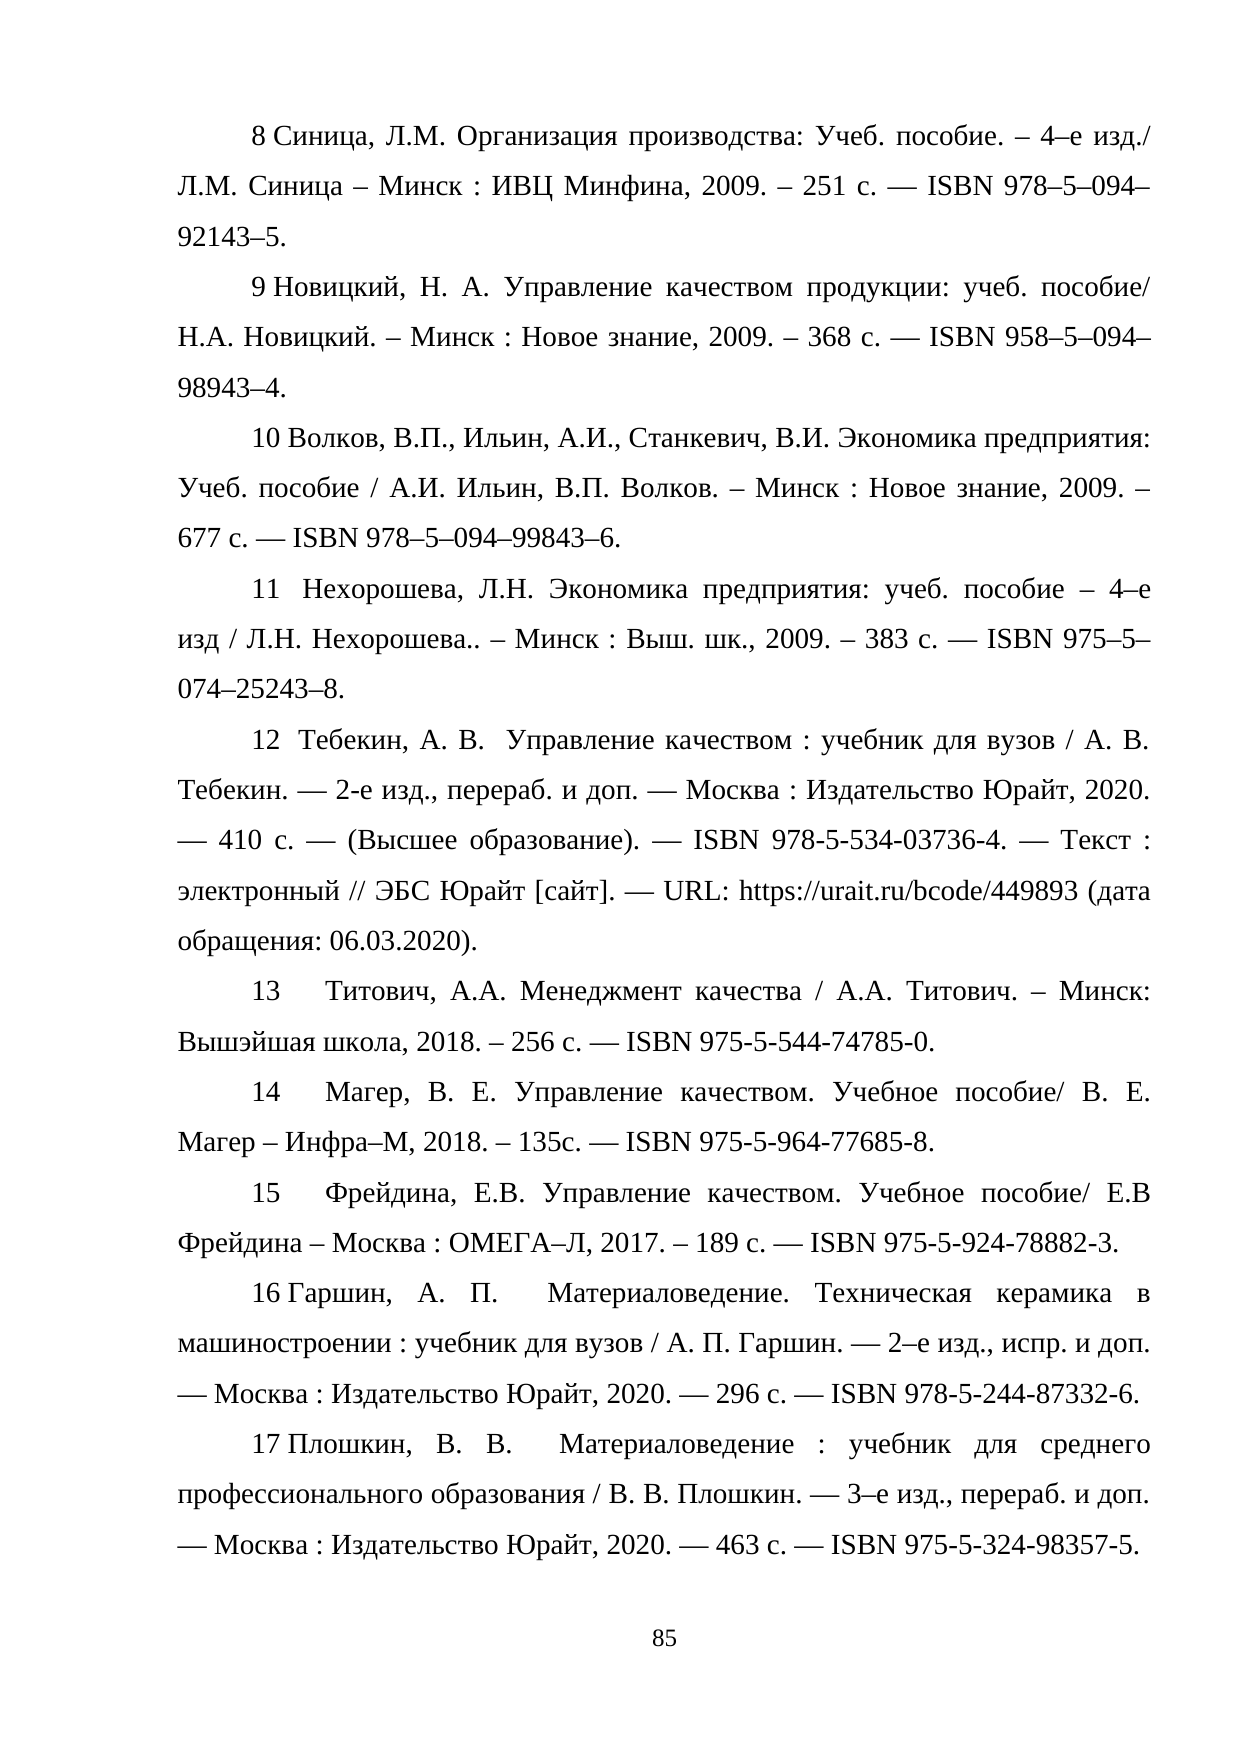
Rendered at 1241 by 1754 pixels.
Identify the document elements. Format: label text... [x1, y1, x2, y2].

list Титович, А.А. Менеджмент качества / А.А. Титович. – Минск: Вышэйшая школа, 2018. – 256 с. — ISBN 975-5-544-74785-0. [177, 973, 1152, 1057]
list Плошкин, В. В. Материаловедение : учебник для среднего профессионального образования / В. В. Плошкин. — 3–е изд., перераб. и доп. — Москва : Издательство Юрайт, 2020. — 463 с. — ISBN 975-5-324-98357-5. [177, 1426, 1152, 1560]
list Волков, В.П., Ильин, А.И., Станкевич, В.И. Экономика предприятия: Учеб. пособие / А.И. Ильин, В.П. Волков. – Минск : Новое знание, 2009. – 677 с. — ISBN 978–5–094–99843–6. [177, 420, 1152, 554]
list Нехорошева, Л.Н. Экономика предприятия: учеб. пособие – 4–е изд / Л.Н. Нехорошева.. – Минск : Выш. шк., 2009. – 383 с. — ISBN 975–5–074–25243–8. [177, 571, 1152, 705]
list Магер, В. Е. Управление качеством. Учебное пособие/ В. Е. Магер – Инфра–М, 2018. – 135с. — ISBN 975-5-964-77685-8. [177, 1074, 1152, 1158]
list Новицкий, Н. А. Управление качеством продукции: учеб. пособие/ Н.А. Новицкий. – Минск : Новое знание, 2009. – 368 с. — ISBN 958–5–094–98943–4. [177, 269, 1152, 403]
list Фрейдина, Е.В. Управление качеством. Учебное пособие/ Е.В Фрейдина – Москва : ОМЕГА–Л, 2017. – 189 с. — ISBN 975-5-924-78882-3. [177, 1175, 1152, 1258]
list Синица, Л.М. Организация производства: Учеб. пособие. – 4–е изд./ Л.М. Синица – Минск : ИВЦ Минфина, 2009. – 251 с. — ISBN 978–5–094–92143–5. [177, 118, 1152, 252]
list Тебекин, А. В. Управление качеством : учебник для вузов / А. В. Тебекин. — 2-е изд., перераб. и доп. — Москва : Издательство Юрайт, 2020. — 410 с. — (Высшее образование). — ISBN 978-5-534-03736-4. — Текст : электронный // ЭБС Юрайт [сайт]. — URL: https://urait.ru/bcode/449893 (дата обращения: 06.03.2020). [177, 722, 1152, 957]
list Гаршин, А. П. Материаловедение. Техническая керамика в машиностроении : учебник для вузов / А. П. Гаршин. — 2–е изд., испр. и доп. — Москва : Издательство Юрайт, 2020. — 296 с. — ISBN 978-5-244-87332-6. [177, 1275, 1152, 1409]
